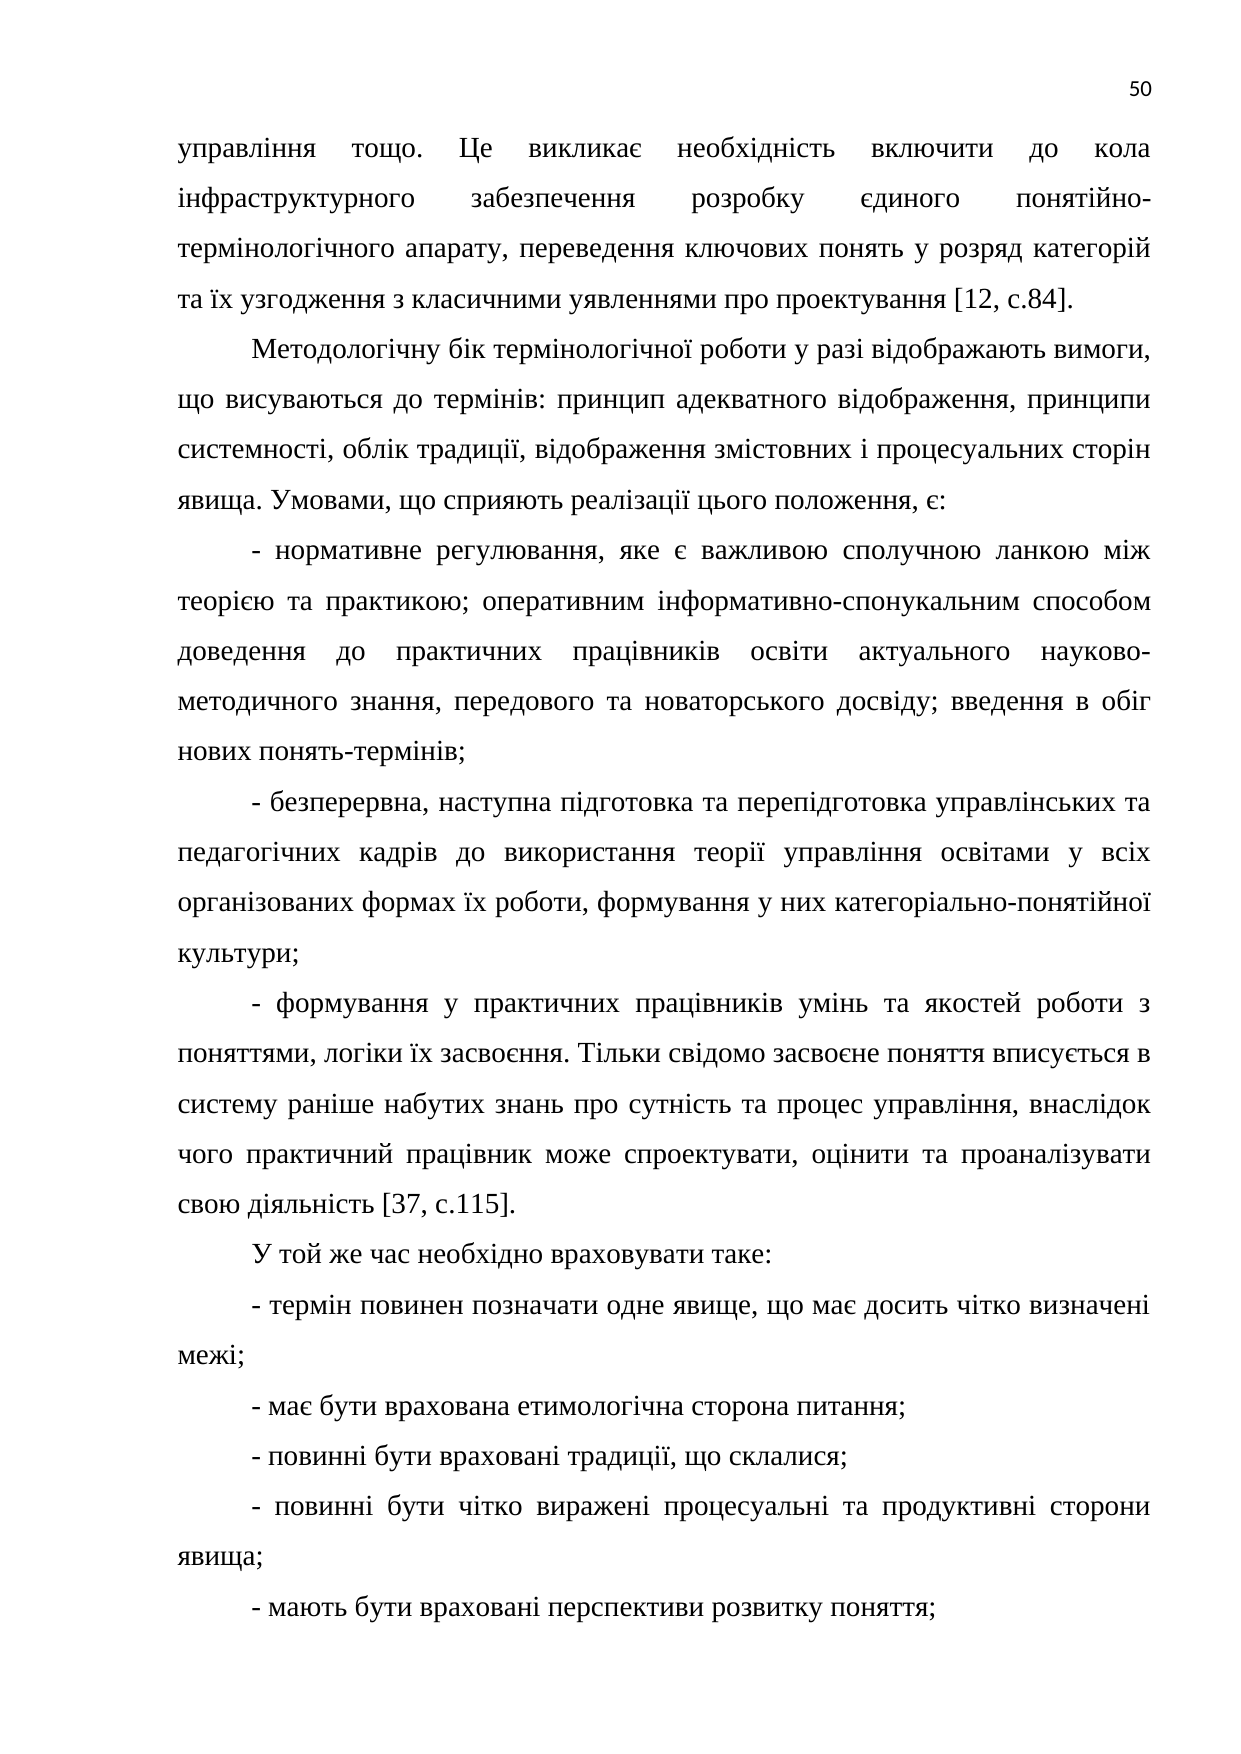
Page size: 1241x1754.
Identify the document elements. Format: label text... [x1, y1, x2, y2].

text - повинні бути враховані традиції, що склалися; [177, 1438, 1152, 1471]
text - термін повинен позначати одне явище, що має досить чітко визначені межі; [177, 1287, 1152, 1371]
text - повинні бути чітко виражені процесуальні та продуктивні сторони явища; [177, 1488, 1152, 1572]
text У той же час необхідно враховувати таке: [177, 1237, 1152, 1270]
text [177, 130, 1152, 314]
text - безперервна, наступна підготовка та перепідготовка управлінських та педагогічних кадрів до використання теорії управління освітами у всіх організованих формах їх роботи, формування у них категоріально-понятійної культури; [177, 784, 1152, 968]
text - нормативне регулювання, яке є важливою сполучною ланкою між теорією та практикою; оперативним інформативно-спонукальним способом доведення до практичних працівників освіти актуального науково-методичного знання, передового та новаторського досвіду; введення в обіг нових понять-термінів; [177, 532, 1152, 767]
text Методологічну бік термінологічної роботи у разі відображають вимоги, що висуваються до термінів: принцип адекватного відображення, принципи системності, облік традиції, відображення змістовних і процесуальних сторін явища. Умовами, що сприяють реалізації цього положення, є: [177, 331, 1152, 516]
text - має бути врахована етимологічна сторона питання; [177, 1388, 1152, 1421]
text - мають бути враховані перспективи розвитку поняття; [177, 1589, 1152, 1622]
text - формування у практичних працівників умінь та якостей роботи з поняттями, логіки їх засвоєння. Тільки свідомо засвоєне поняття вписується в систему раніше набутих знань про сутність та процес управління, внаслідок чого практичний працівник може спроектувати, оцінити та проаналізувати свою діяльність [37, с.115]. [177, 985, 1152, 1220]
